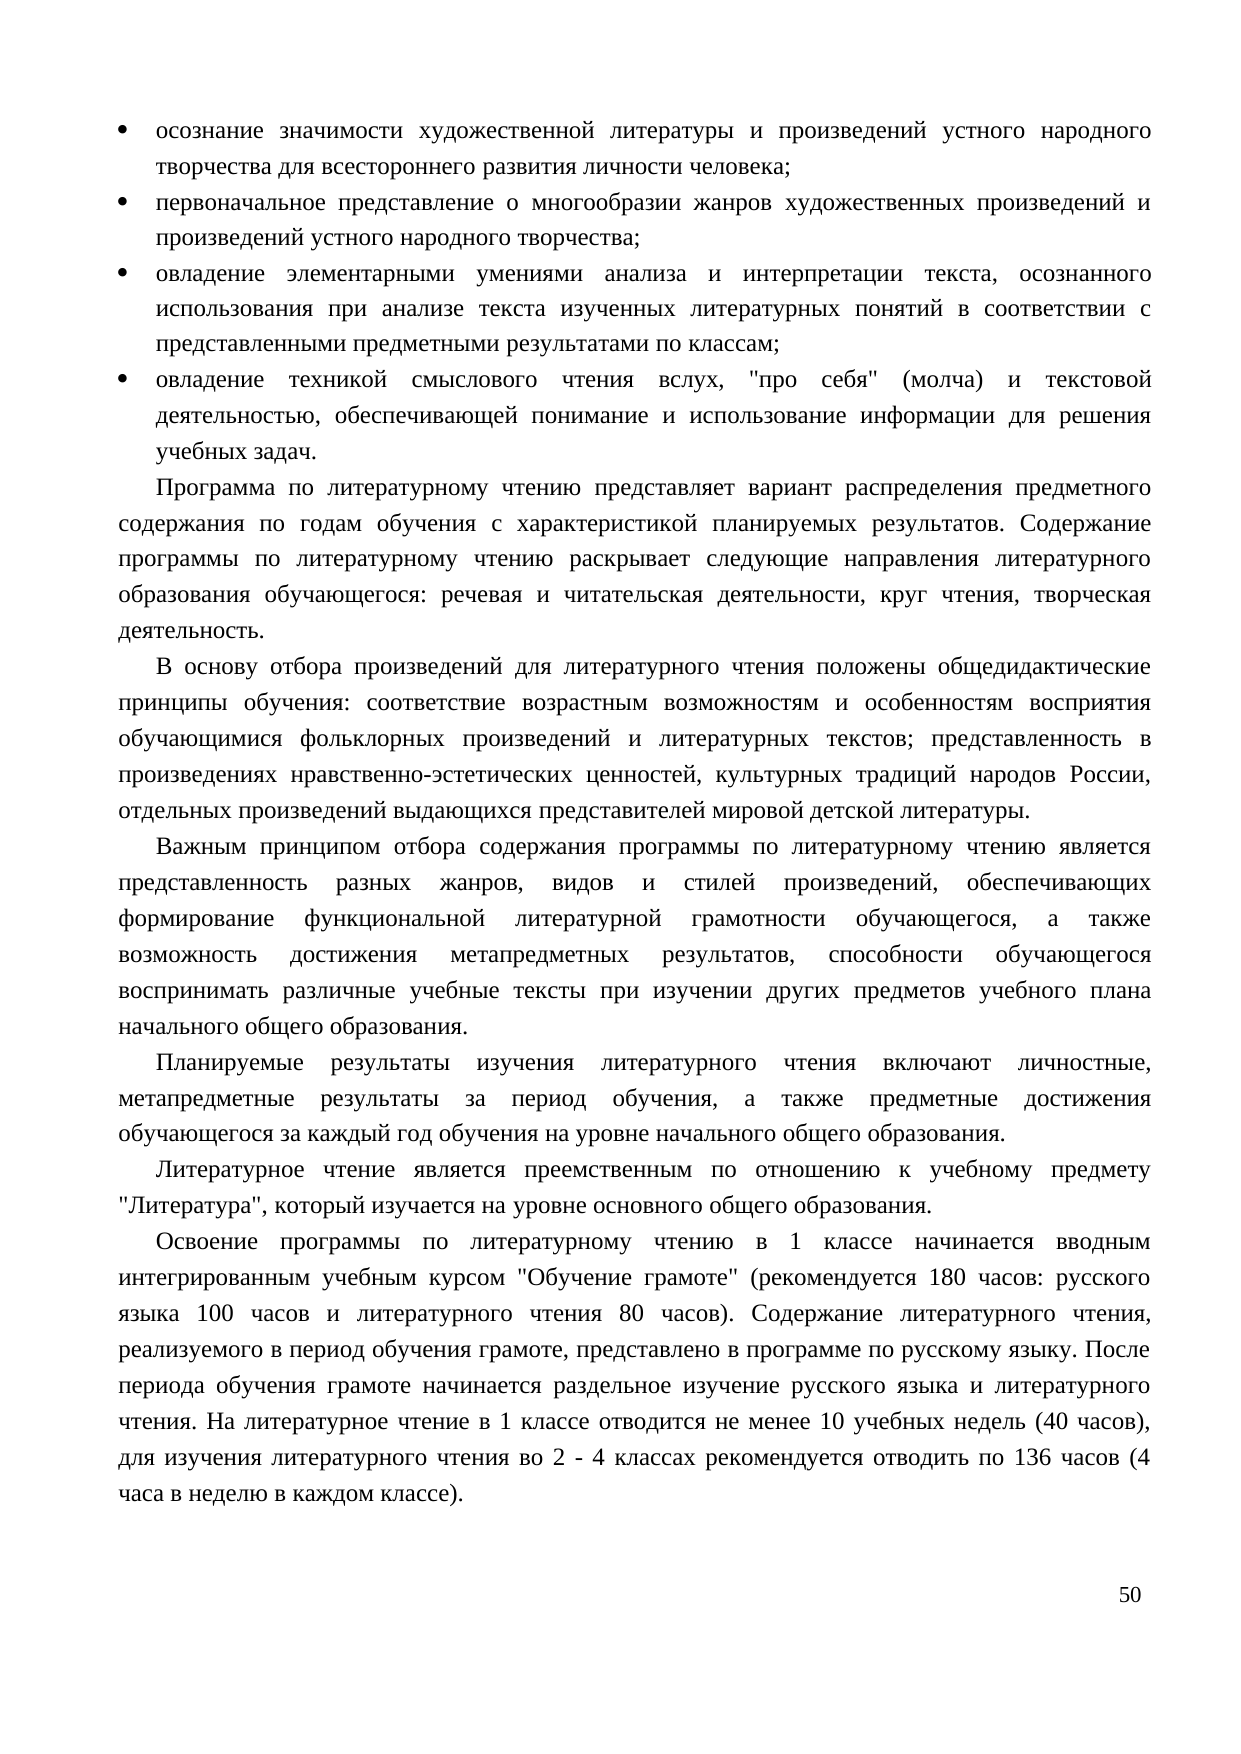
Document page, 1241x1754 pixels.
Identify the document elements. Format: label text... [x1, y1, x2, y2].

text Программа по литературному чтению представляет вариант распределения предметного содержания по годам обучения с характеристикой планируемых результатов. Содержание программы по литературному чтению раскрывает следующие направления литературного образования обучающегося: речевая и читательская деятельности, круг чтения, творческая деятельность. [118, 472, 1151, 644]
text Освоение программы по литературному чтению в 1 классе начинается вводным интегрированным учебным курсом "Обучение грамоте" (рекомендуется 180 часов: русского языка 100 часов и литературного чтения 80 часов). Содержание литературного чтения, реализуемого в период обучения грамоте, представлено в программе по русскому языку. После периода обучения грамоте начинается раздельное изучение русского языка и литературного чтения. На литературное чтение в 1 классе отводится не менее 10 учебных недель (40 часов), для изучения литературного чтения во 2 - 4 классах рекомендуется отводить по 136 часов (4 часа в неделю в каждом классе). [118, 1226, 1151, 1507]
text Важным принципом отбора содержания программы по литературному чтению является представленность разных жанров, видов и стилей произведений, обеспечивающих формирование функциональной литературной грамотности обучающегося, а также возможность достижения метапредметных результатов, способности обучающегося воспринимать различные учебные тексты при изучении других предметов учебного плана начального общего образования. [118, 831, 1151, 1039]
list осознание значимости художественной литературы и произведений устного народного творчества для всестороннего развития личности человека; [118, 115, 1152, 180]
list овладение техникой смыслового чтения вслух, "про себя" (молча) и текстовой деятельностью, обеспечивающей понимание и использование информации для решения учебных задач. [118, 364, 1152, 464]
text В основу отбора произведений для литературного чтения положены общедидактические принципы обучения: соответствие возрастным возможностям и особенностям восприятия обучающимися фольклорных произведений и литературных текстов; представленность в произведениях нравственно-эстетических ценностей, культурных традиций народов России, отдельных произведений выдающихся представителей мировой детской литературы. [118, 651, 1151, 824]
text Планируемые результаты изучения литературного чтения включают личностные, метапредметные результаты за период обучения, а также предметные достижения обучающегося за каждый год обучения на уровне начального общего образования. [118, 1047, 1152, 1147]
list первоначальное представление о многообразии жанров художественных произведений и произведений устного народного творчества; [118, 187, 1151, 251]
text Литературное чтение является преемственным по отношению к учебному предмету "Литература", который изучается на уровне основного общего образования. [118, 1154, 1151, 1219]
list овладение элементарными умениями анализа и интерпретации текста, осознанного использования при анализе текста изученных литературных понятий в соответствии с представленными предметными результатами по классам; [118, 258, 1152, 357]
